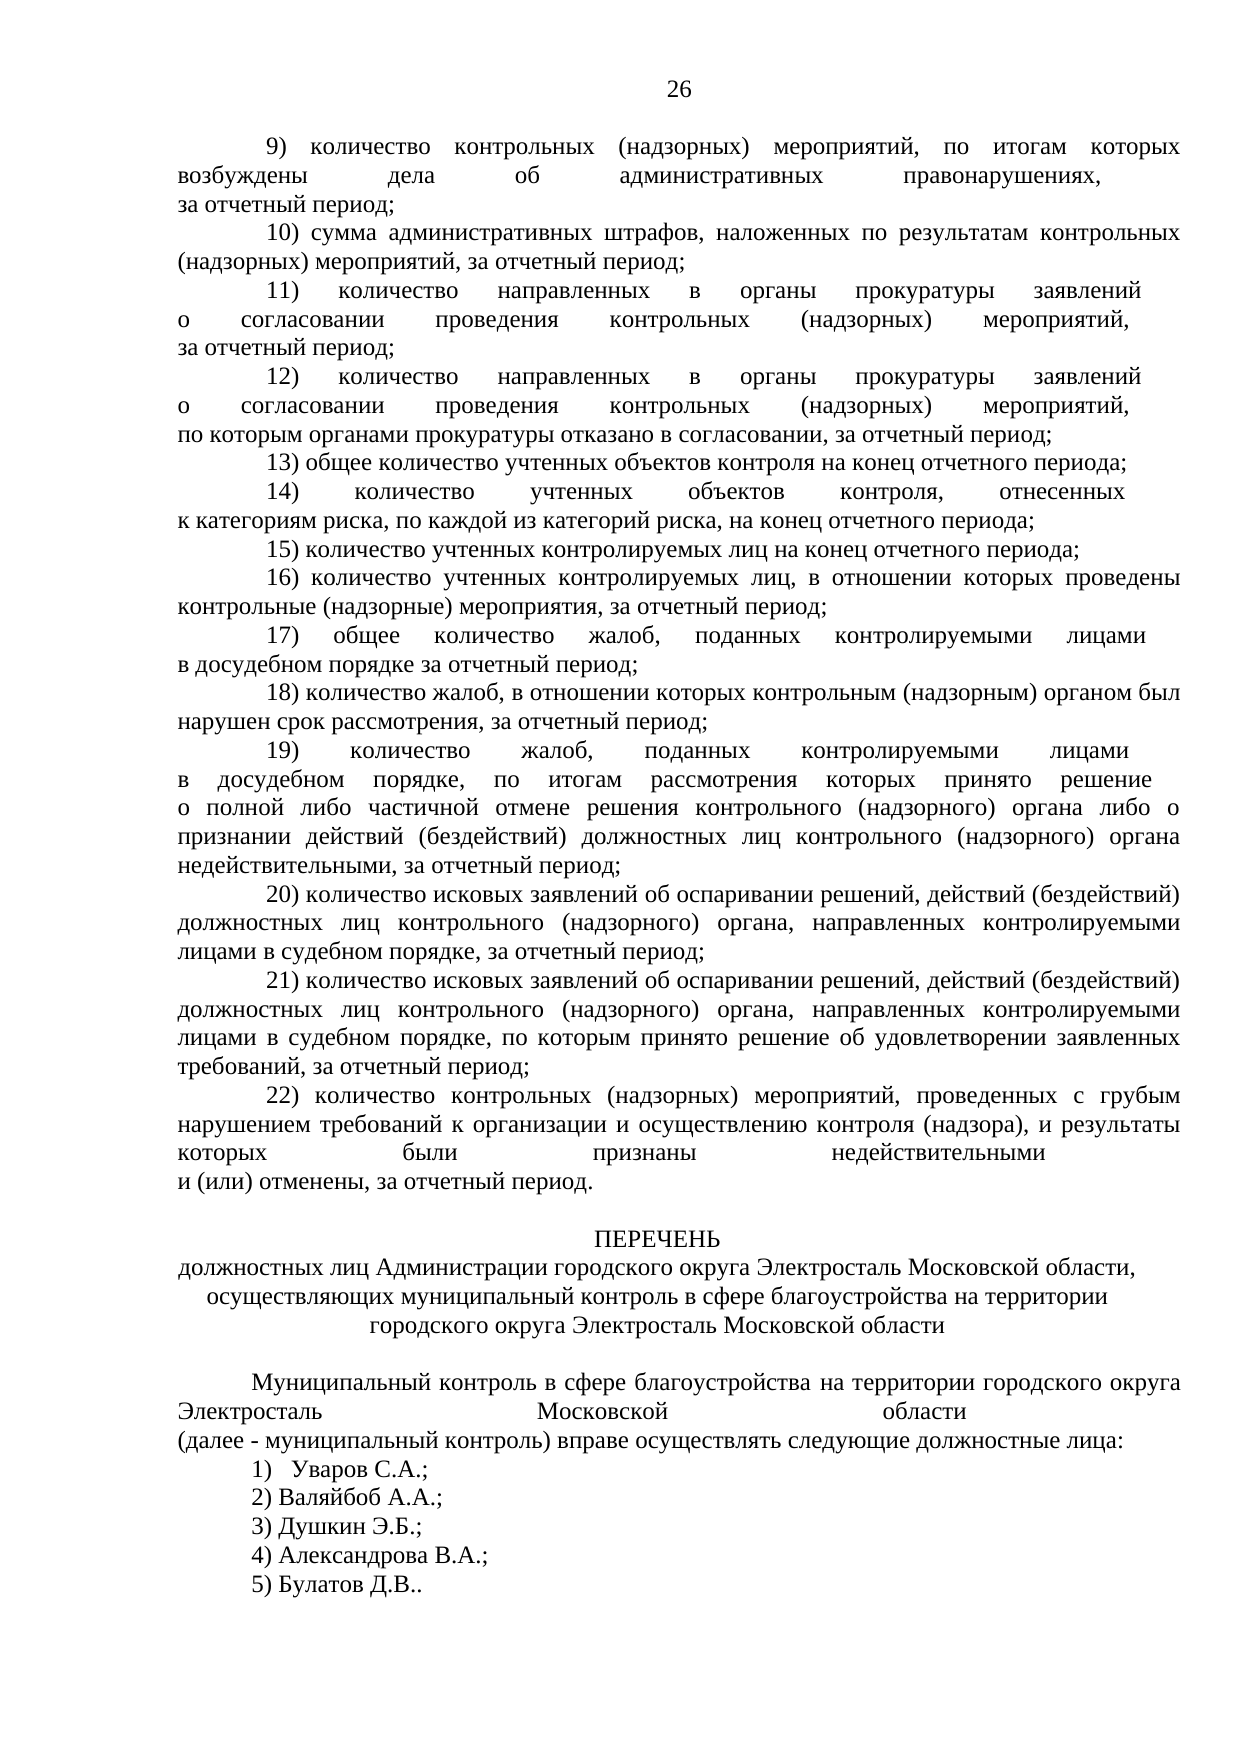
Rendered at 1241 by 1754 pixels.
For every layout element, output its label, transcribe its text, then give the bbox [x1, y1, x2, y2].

text 2) Валяйбоб А.А.; [177, 1482, 1181, 1511]
text 1) Уваров С.А.; [177, 1454, 1181, 1482]
text 13) общее количество учтенных объектов контроля на конец отчетного периода; [177, 447, 1181, 476]
text 18) количество жалоб, в отношении которых контрольным (надзорным) органом был нарушен срок рассмотрения, за отчетный период; [177, 677, 1181, 735]
text 21) количество исковых заявлений об оспаривании решений, действий (бездействий) должностных лиц контрольного (надзорного) органа, направленных контролируемыми лицами в судебном порядке, по которым принято решение об удовлетворении заявленных требований, за отчетный период; [177, 965, 1181, 1080]
text должностных лиц Администрации городского округа Электросталь Московской области, осуществляющих муниципальный контроль в сфере благоустройства на территории городского округа Электросталь Московской области [177, 1252, 1137, 1339]
text 4) Александрова В.А.; [177, 1540, 1181, 1569]
text 11) количество направленных в органы прокуратуры заявлений о согласовании проведения контрольных (надзорных) мероприятий, за отчетный период; [177, 275, 1181, 361]
text 20) количество исковых заявлений об оспаривании решений, действий (бездействий) должностных лиц контрольного (надзорного) органа, направленных контролируемыми лицами в судебном порядке, за отчетный период; [177, 879, 1181, 965]
text 15) количество учтенных контролируемых лиц на конец отчетного периода; [177, 534, 1181, 562]
text 22) количество контрольных (надзорных) мероприятий, проведенных с грубым нарушением требований к организации и осуществлению контроля (надзора), и результаты которых были признаны недействительными и (или) отменены, за отчетный период. [177, 1080, 1181, 1195]
text 10) сумма административных штрафов, наложенных по результатам контрольных (надзорных) мероприятий, за отчетный период; [177, 217, 1181, 275]
text 16) количество учтенных контролируемых лиц, в отношении которых проведены контрольные (надзорные) мероприятия, за отчетный период; [177, 562, 1181, 620]
text 19) количество жалоб, поданных контролируемыми лицами в досудебном порядке, по итогам рассмотрения которых принято решение о полной либо частичной отмене решения контрольного (надзорного) органа либо о признании действий (бездействий) должностных лиц контрольного (надзорного) органа недействительными, за отчетный период; [177, 735, 1181, 879]
text 3) Душкин Э.Б.; [177, 1511, 1181, 1540]
text 12) количество направленных в органы прокуратуры заявлений о согласовании проведения контрольных (надзорных) мероприятий, по которым органами прокуратуры отказано в согласовании, за отчетный период; [177, 361, 1181, 447]
text Муниципальный контроль в сфере благоустройства на территории городского округа Электросталь Московской области (далее - муниципальный контроль) вправе осуществлять следующие должностные лица: [177, 1367, 1181, 1454]
text 17) общее количество жалоб, поданных контролируемыми лицами в досудебном порядке за отчетный период; [177, 620, 1181, 677]
text ПЕРЕЧЕНЬ [177, 1224, 1137, 1252]
text 14) количество учтенных объектов контроля, отнесенных к категориям риска, по каждой из категорий риска, на конец отчетного периода; [177, 476, 1181, 534]
text 9) количество контрольных (надзорных) мероприятий, по итогам которых возбуждены дела об административных правонарушениях, за отчетный период; [177, 131, 1181, 217]
text 5) Булатов Д.В.. [177, 1569, 1181, 1597]
